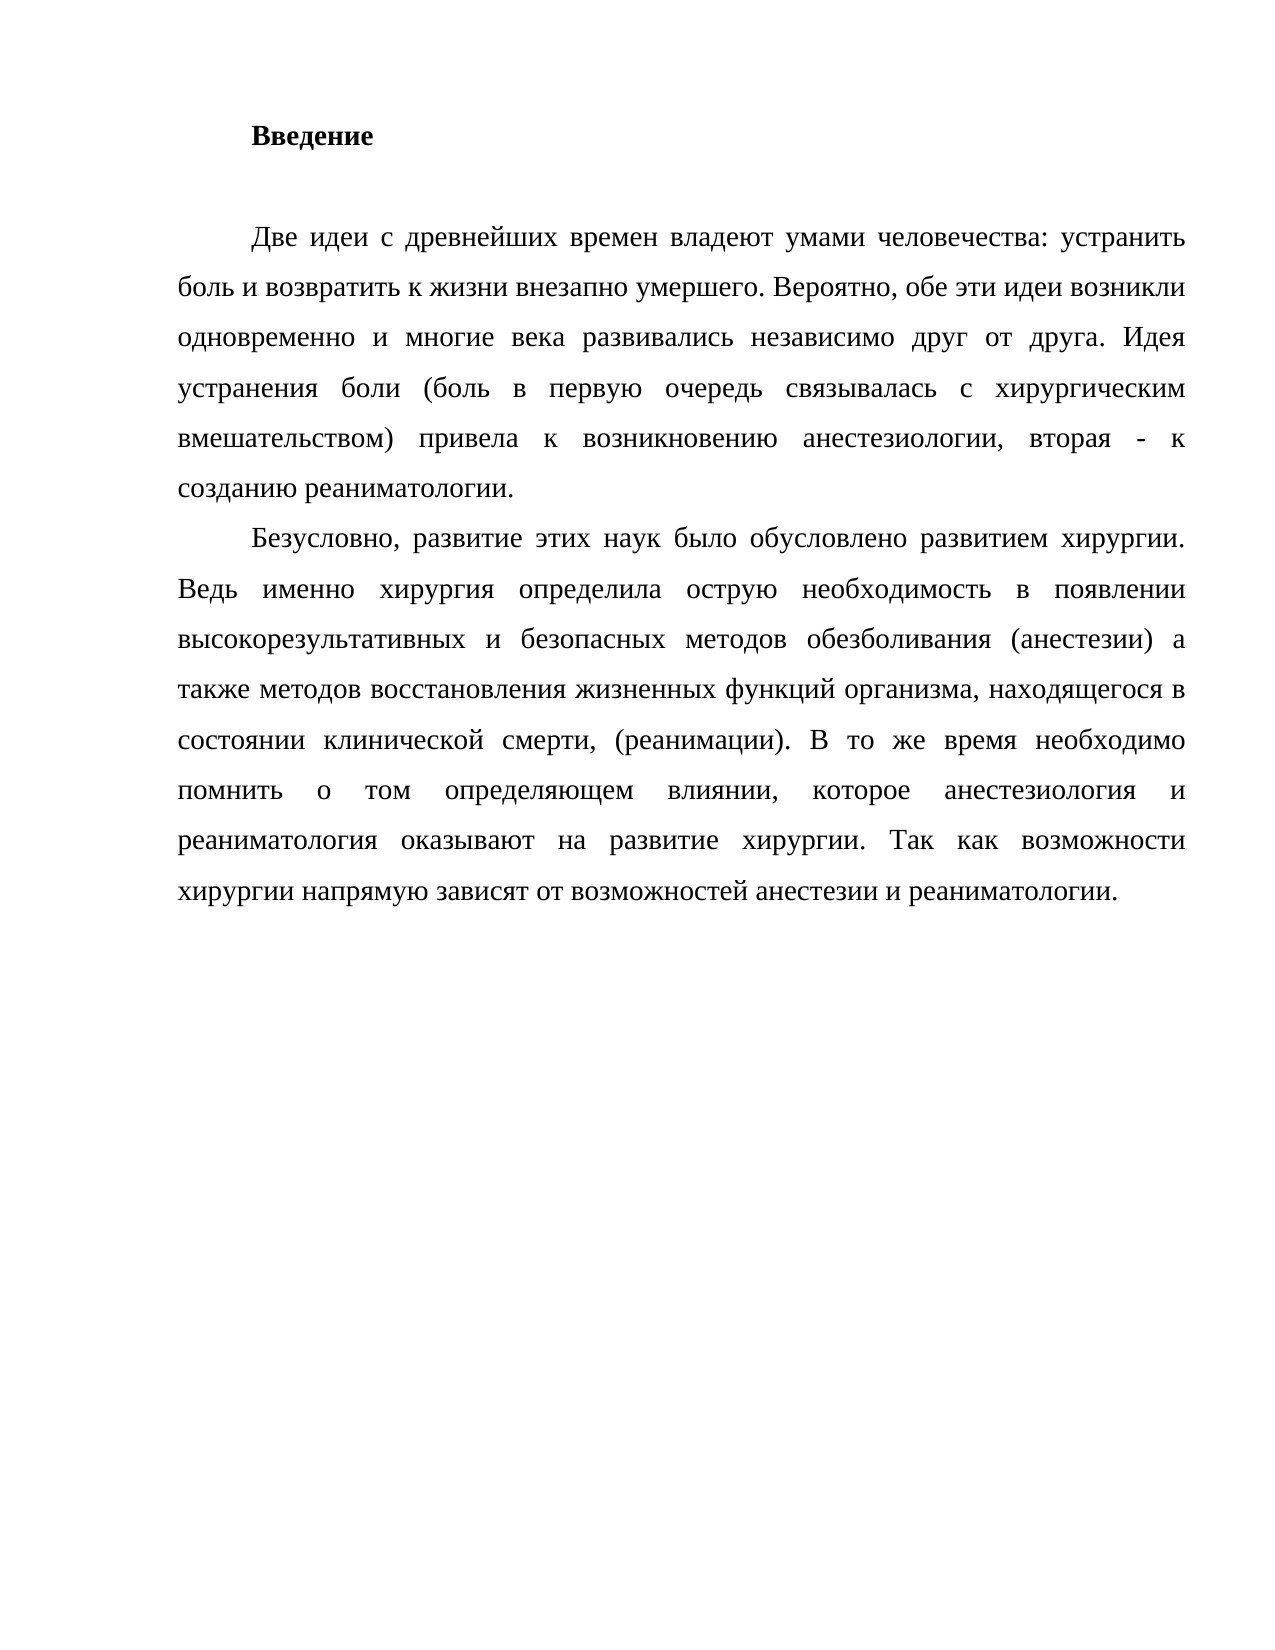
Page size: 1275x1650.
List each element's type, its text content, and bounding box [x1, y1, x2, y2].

text Две идеи с древнейших времен владеют умами человечества: устранить боль и возвратить к жизни внезапно умершего. Вероятно, обе эти идеи возникли одновременно и многие века развивались независимо друг от друга. Идея устранения боли (боль в первую очередь связывалась с хирургическим вмешательством) привела к возникновению анестезиологии, вторая - к созданию реаниматологии. [177, 219, 1186, 504]
text Введение [177, 118, 1186, 152]
text Безусловно, развитие этих наук было обусловлено развитием хирургии. Ведь именно хирургия определила острую необходимость в появлении высокорезультативных и безопасных методов обезболивания (анестезии) а также методов восстановления жизненных функций организма, находящегося в состоянии клинической смерти, (реанимации). В то же время необходимо помнить о том определяющем влиянии, которое анестезиология и реаниматология оказывают на развитие хирургии. Так как возможности хирургии напрямую зависят от возможностей анестезии и реаниматологии. [177, 521, 1186, 906]
